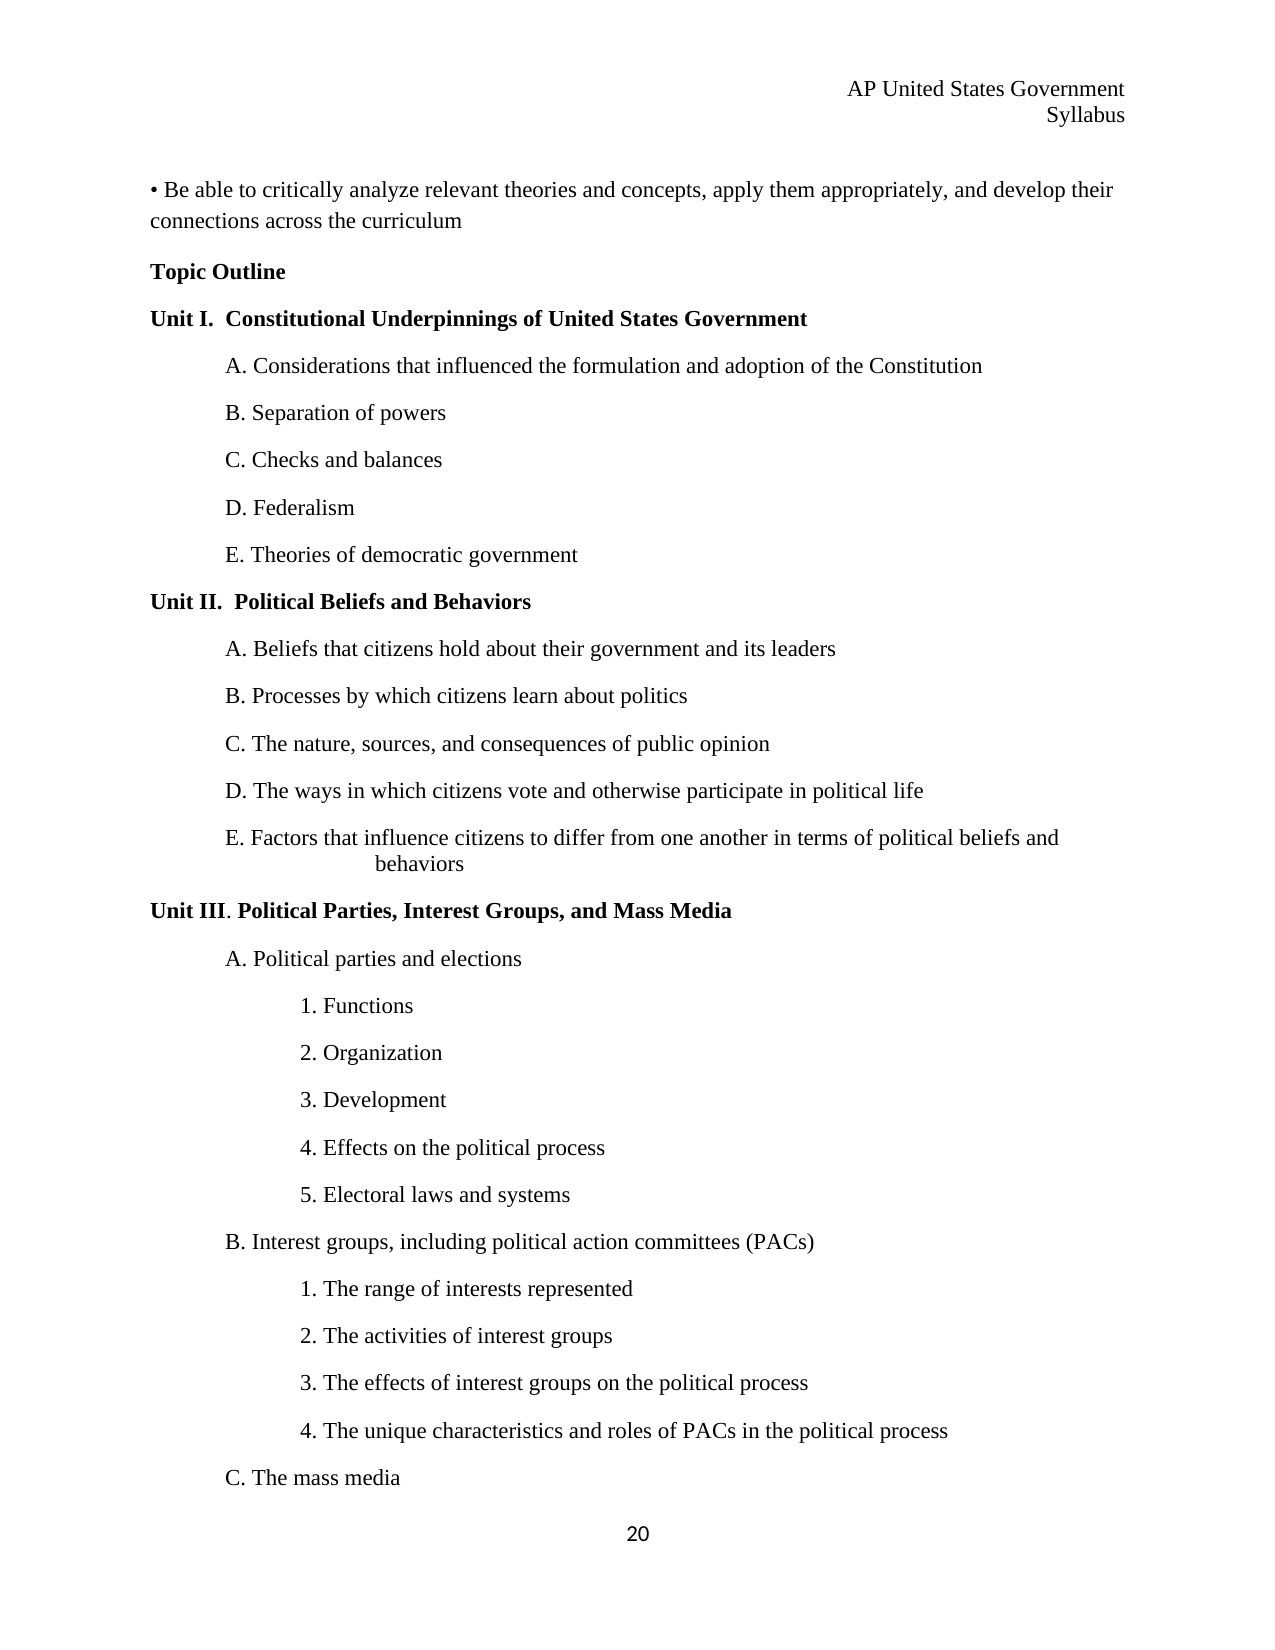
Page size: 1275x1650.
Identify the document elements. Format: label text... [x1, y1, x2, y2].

text A. Considerations that influenced the formulation and adoption of the Constitution [150, 352, 1125, 378]
text B. Processes by which citizens learn about politics [150, 682, 1125, 709]
text Unit I. Constitutional Underpinnings of United States Government [150, 305, 1125, 331]
text Topic Outline [150, 258, 1125, 284]
text 3. The effects of interest groups on the political process [150, 1369, 1125, 1396]
text E. Theories of democratic government [150, 541, 1125, 567]
text A. Beliefs that citizens hold about their government and its leaders [150, 635, 1125, 662]
text C. The nature, sources, and consequences of public opinion [150, 730, 1125, 756]
text • Be able to critically analyze relevant theories and concepts, apply them appropriately, and develop their connections across the curriculum [150, 177, 1125, 233]
text 4. The unique characteristics and roles of PACs in the political process [150, 1417, 1125, 1443]
text 2. The activities of interest groups [150, 1322, 1125, 1349]
text A. Political parties and elections [150, 945, 1125, 971]
text 5. Electoral laws and systems [150, 1181, 1125, 1207]
text E. Factors that influence citizens to differ from one another in terms of political beliefs and behaviors [150, 824, 1125, 877]
text 2. Organization [150, 1039, 1125, 1066]
text B. Separation of powers [150, 399, 1125, 426]
text D. Federalism [150, 494, 1125, 520]
text 1. Functions [150, 992, 1125, 1018]
text C. Checks and balances [150, 447, 1125, 473]
text C. The mass media [150, 1464, 1125, 1490]
text 1. The range of interests represented [150, 1275, 1125, 1301]
text 4. Effects on the political process [150, 1133, 1125, 1160]
text D. The ways in which citizens vote and otherwise participate in political life [150, 777, 1125, 803]
text Unit III. Political Parties, Interest Groups, and Mass Media [150, 898, 1125, 924]
text B. Interest groups, including political action committees (PACs) [150, 1228, 1125, 1254]
text 3. Development [150, 1086, 1125, 1113]
text Unit II. Political Beliefs and Behaviors [150, 588, 1125, 614]
